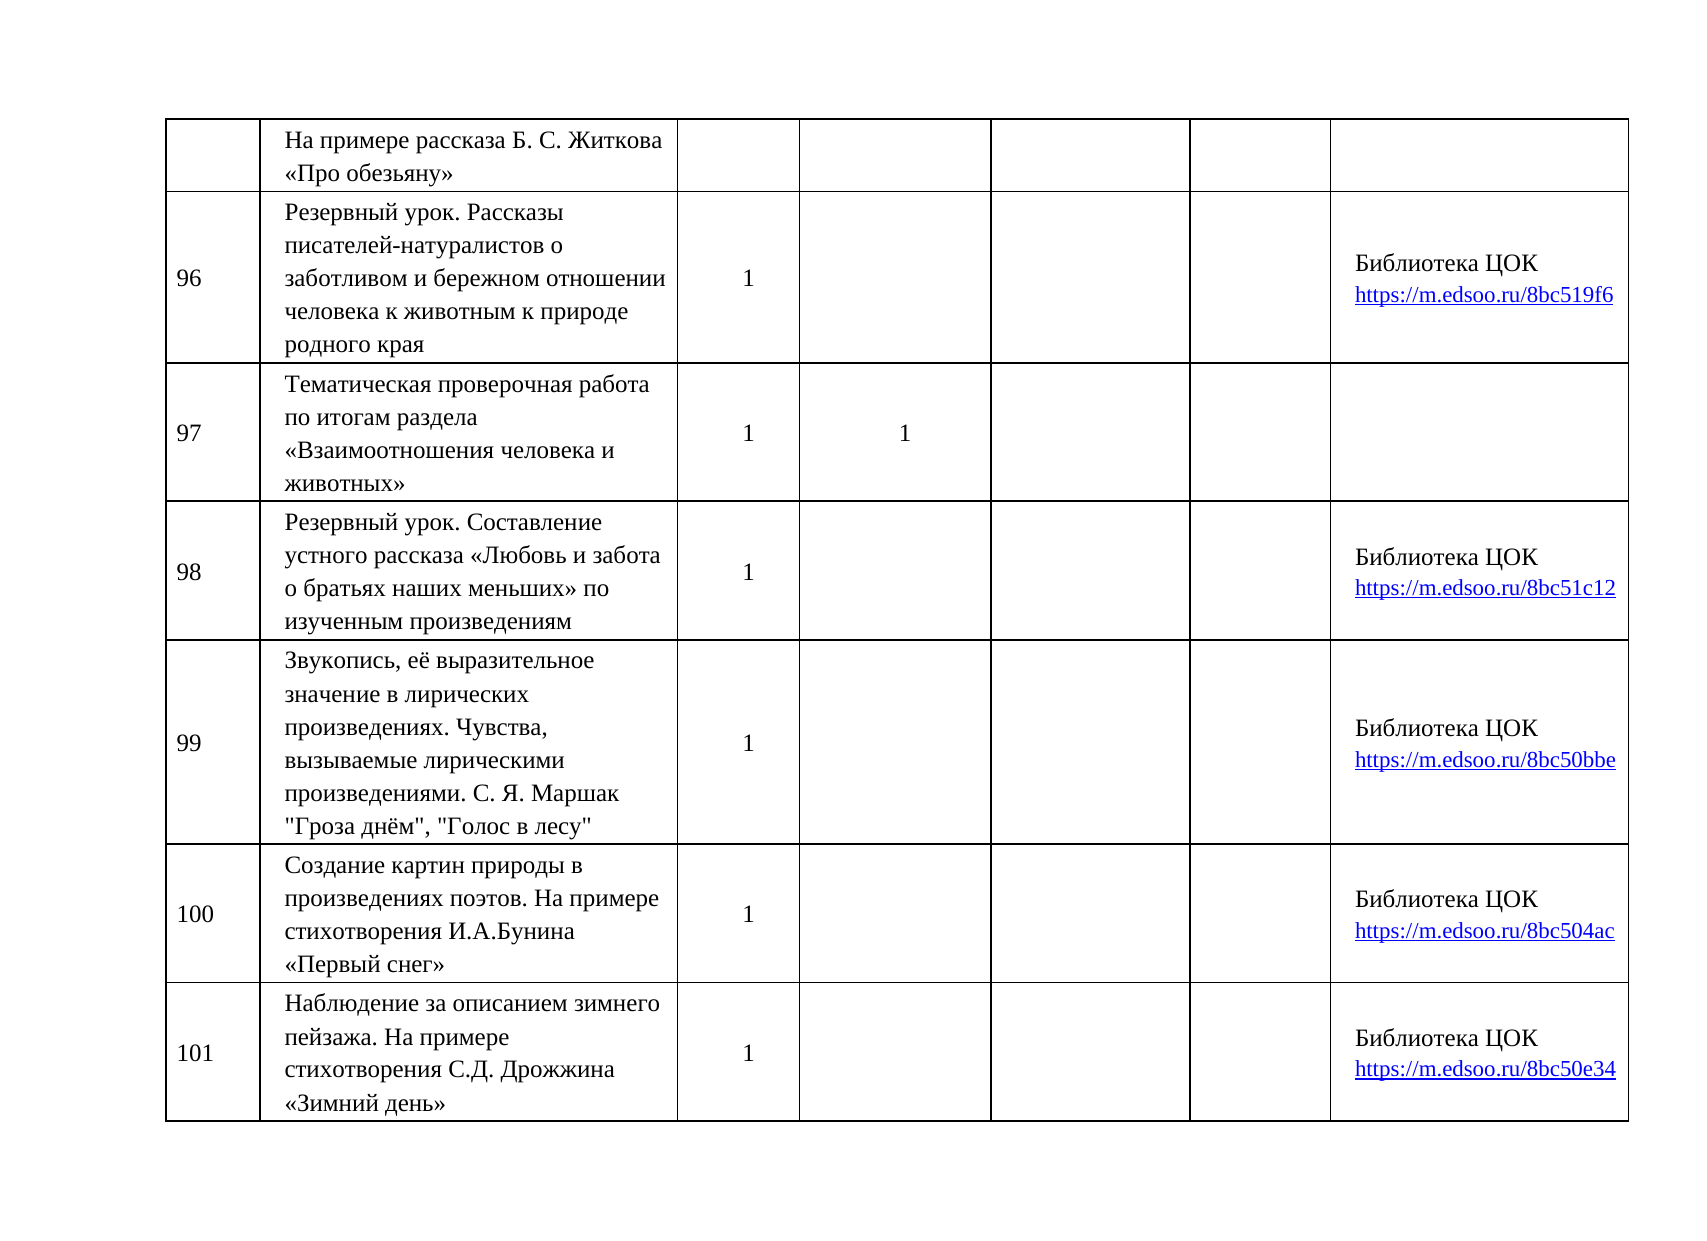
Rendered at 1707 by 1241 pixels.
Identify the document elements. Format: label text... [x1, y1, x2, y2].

table_cell [992, 192, 1189, 362]
table_cell [1191, 641, 1330, 843]
table_cell [1191, 502, 1330, 639]
table_cell [1331, 364, 1628, 500]
table_cell Звукопись, её выразительное значение в лирических произведениях. Чувства, вызываемые лирическими произведениями. С. Я. Маршак "Гроза днём", "Голос в лесу" [261, 641, 677, 843]
table_cell 97 [167, 364, 259, 500]
table_cell Наблюдение за описанием зимнего пейзажа. На примере стихотворения С.Д. Дрожжина «Зимний день» [261, 983, 677, 1120]
table_cell 95 [167, 120, 259, 191]
table_cell [1191, 364, 1330, 500]
table_cell [800, 120, 990, 191]
table_cell Резервный урок. Составление устного рассказа «Любовь и забота о братьях наших меньших» по изученным произведениям [261, 502, 677, 639]
table_cell 1 [678, 502, 799, 639]
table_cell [1331, 120, 1628, 191]
table_cell [1191, 983, 1330, 1120]
table_cell [1191, 120, 1330, 191]
table_cell 1 [800, 364, 990, 500]
table_cell Библиотека ЦОК https://m.edsoo.ru/8bc504ac [1331, 845, 1628, 982]
table_cell 1 [678, 192, 799, 362]
table_cell 1 [678, 845, 799, 982]
table_cell 96 [167, 192, 259, 362]
table_cell [800, 983, 990, 1120]
table_cell [800, 502, 990, 639]
table_cell [1191, 192, 1330, 362]
table_cell [992, 364, 1189, 500]
table_cell [992, 120, 1189, 191]
table_cell 99 [167, 641, 259, 843]
table_cell 1 [678, 983, 799, 1120]
table_cell [800, 641, 990, 843]
table_cell [992, 845, 1189, 982]
table_cell [800, 192, 990, 362]
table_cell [261, 120, 677, 191]
table_cell [992, 641, 1189, 843]
table_cell Резервный урок. Рассказы писателей-натуралистов о заботливом и бережном отношении человека к животным к природе родного края [261, 192, 677, 362]
table_cell 98 [167, 502, 259, 639]
table_cell Создание картин природы в произведениях поэтов. На примере стихотворения И.А.Бунина «Первый снег» [261, 845, 677, 982]
table_cell Библиотека ЦОК https://m.edsoo.ru/8bc50bbe [1331, 641, 1628, 843]
table_cell Библиотека ЦОК https://m.edsoo.ru/8bc51c12 [1331, 502, 1628, 639]
table_cell [1191, 845, 1330, 982]
table_cell [800, 845, 990, 982]
table_cell [992, 502, 1189, 639]
table_cell 1 [678, 641, 799, 843]
table_cell Библиотека ЦОК https://m.edsoo.ru/8bc50e34 [1331, 983, 1628, 1120]
table_cell 101 [167, 983, 259, 1120]
table_cell [992, 983, 1189, 1120]
table_cell 100 [167, 845, 259, 982]
table_cell 1 [678, 364, 799, 500]
table_cell 1 [678, 120, 799, 191]
table_cell Библиотека ЦОК https://m.edsoo.ru/8bc519f6 [1331, 192, 1628, 362]
table_cell Тематическая проверочная работа по итогам раздела «Взаимоотношения человека и животных» [261, 364, 677, 500]
